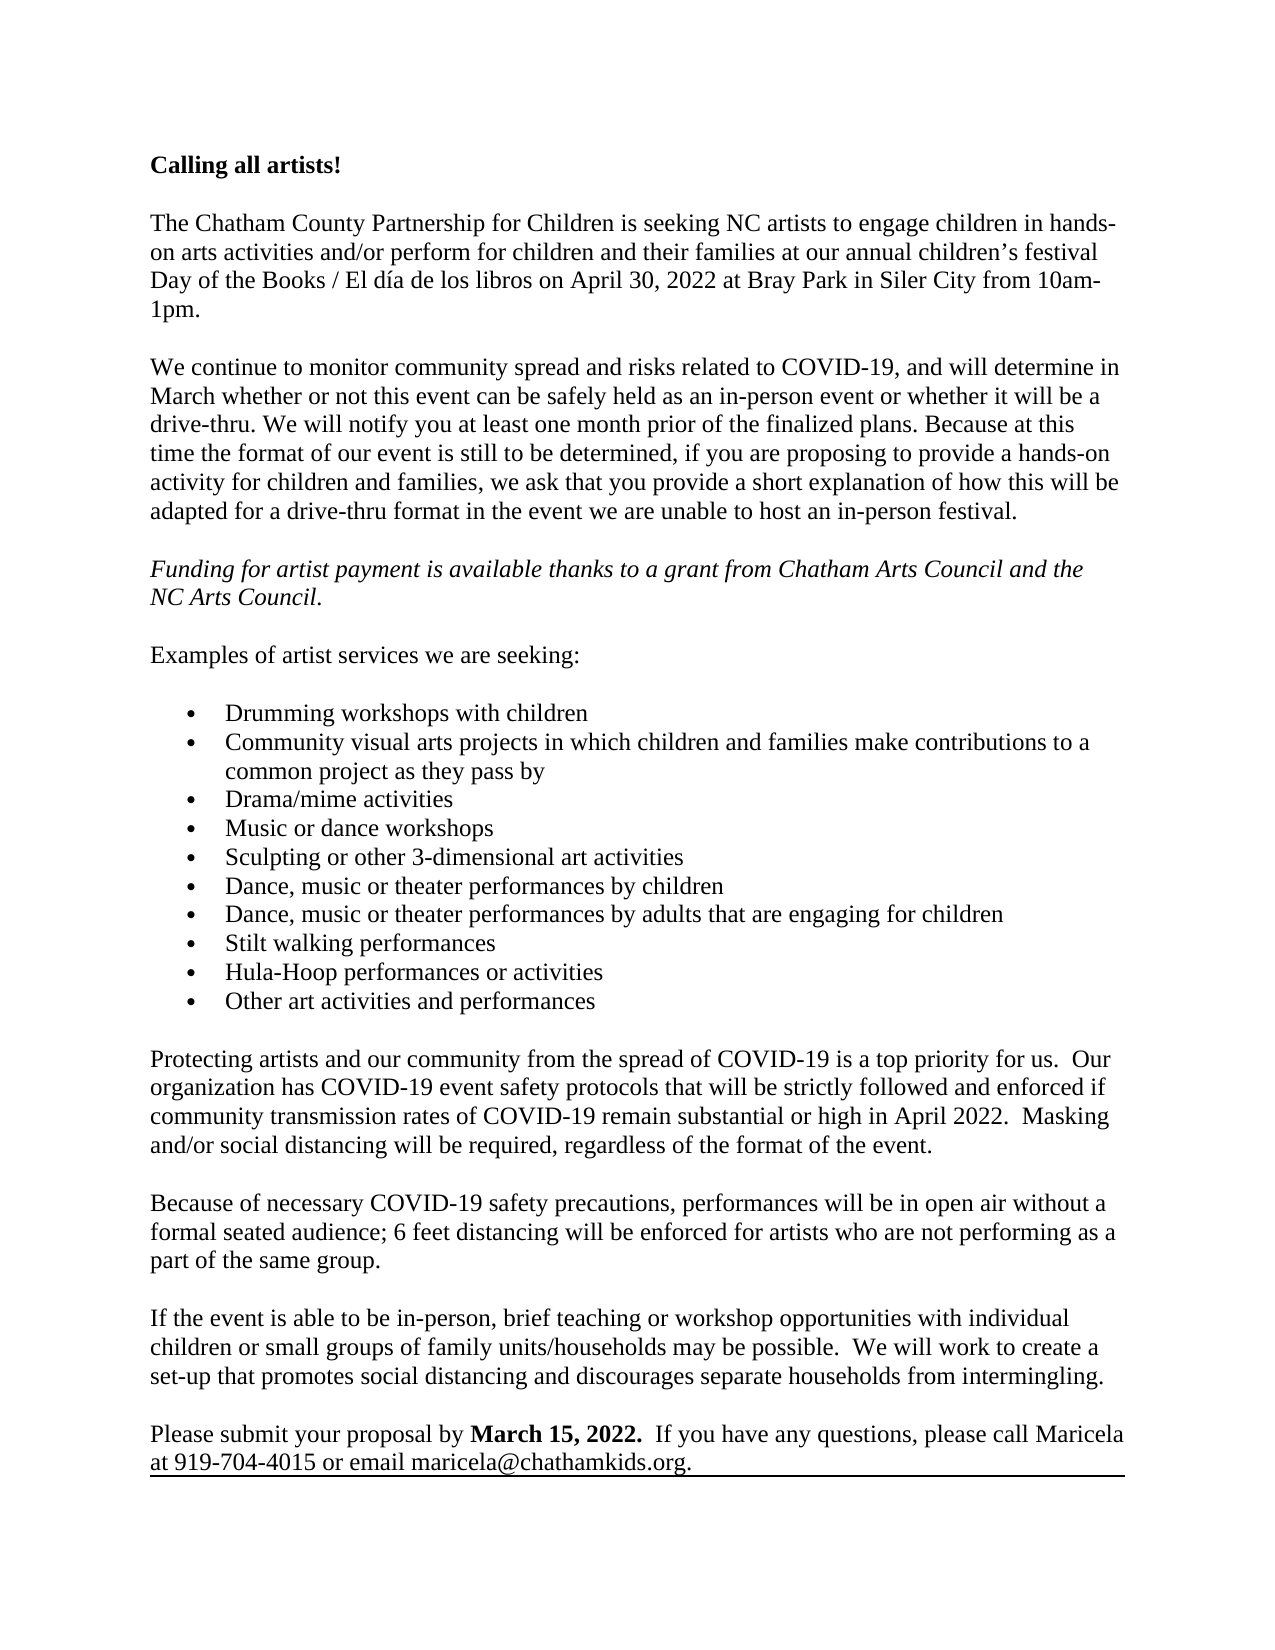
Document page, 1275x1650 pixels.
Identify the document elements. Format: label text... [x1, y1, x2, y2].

list Drama/mime activities [187, 784, 1125, 813]
text If the event is able to be in-person, brief teaching or workshop opportunities with individual children or small groups of family units/households may be possible. We will work to create a set-up that promotes social distancing and discourages separate households from intermingling. [150, 1303, 1125, 1389]
text Please submit your proposal by March 15, 2022. If you have any questions, please call Maricela at 919-704-4015 or email maricela@chathamkids.org. [150, 1419, 1125, 1475]
list Dance, music or theater performances by adults that are engaging for children [187, 899, 1125, 928]
list Sculpting or other 3-dimensional art activities [187, 842, 1125, 871]
text Examples of artist services we are seeking: [150, 640, 1125, 669]
list Drumming workshops with children [187, 698, 1125, 727]
text We continue to monitor community spread and risks related to COVID-19, and will determine in March whether or not this event can be safely held as an in-person event or whether it will be a drive-thru. We will notify you at least one month prior of the finalized plans. Because at this time the format of our event is still to be determined, if you are proposing to provide a hands-on activity for children and families, we ask that you provide a short explanation of how this will be adapted for a drive-thru format in the event we are unable to host an in-person festival. [150, 352, 1125, 524]
text Funding for artist payment is available thanks to a grant from Chatham Arts Council and the NC Arts Council. [150, 554, 1125, 611]
text Calling all artists! [150, 150, 1125, 179]
text The Chatham County Partnership for Children is seeking NC artists to engage children in hands-on arts activities and/or perform for children and their families at our annual children’s festival Day of the Books / El día de los libros on April 30, 2022 at Bray Park in Siler City from 10am-1pm. [150, 208, 1125, 323]
list Hula-Hoop performances or activities [187, 957, 1125, 986]
list Music or dance workshops [187, 813, 1125, 842]
list Dance, music or theater performances by children [187, 871, 1125, 899]
list Other art activities and performances [187, 986, 1125, 1014]
text Protecting artists and our community from the spread of COVID-19 is a top priority for us. Our organization has COVID-19 event safety protocols that will be strictly followed and enforced if community transmission rates of COVID-19 remain substantial or high in April 2022. Masking and/or social distancing will be required, regardless of the format of the event. [150, 1044, 1125, 1159]
text Because of necessary COVID-19 safety precautions, performances will be in open air without a formal seated audience; 6 feet distancing will be enforced for artists who are not performing as a part of the same group. [150, 1188, 1125, 1274]
list Stilt walking performances [187, 928, 1125, 957]
list Community visual arts projects in which children and families make contributions to a common project as they pass by [187, 727, 1125, 784]
